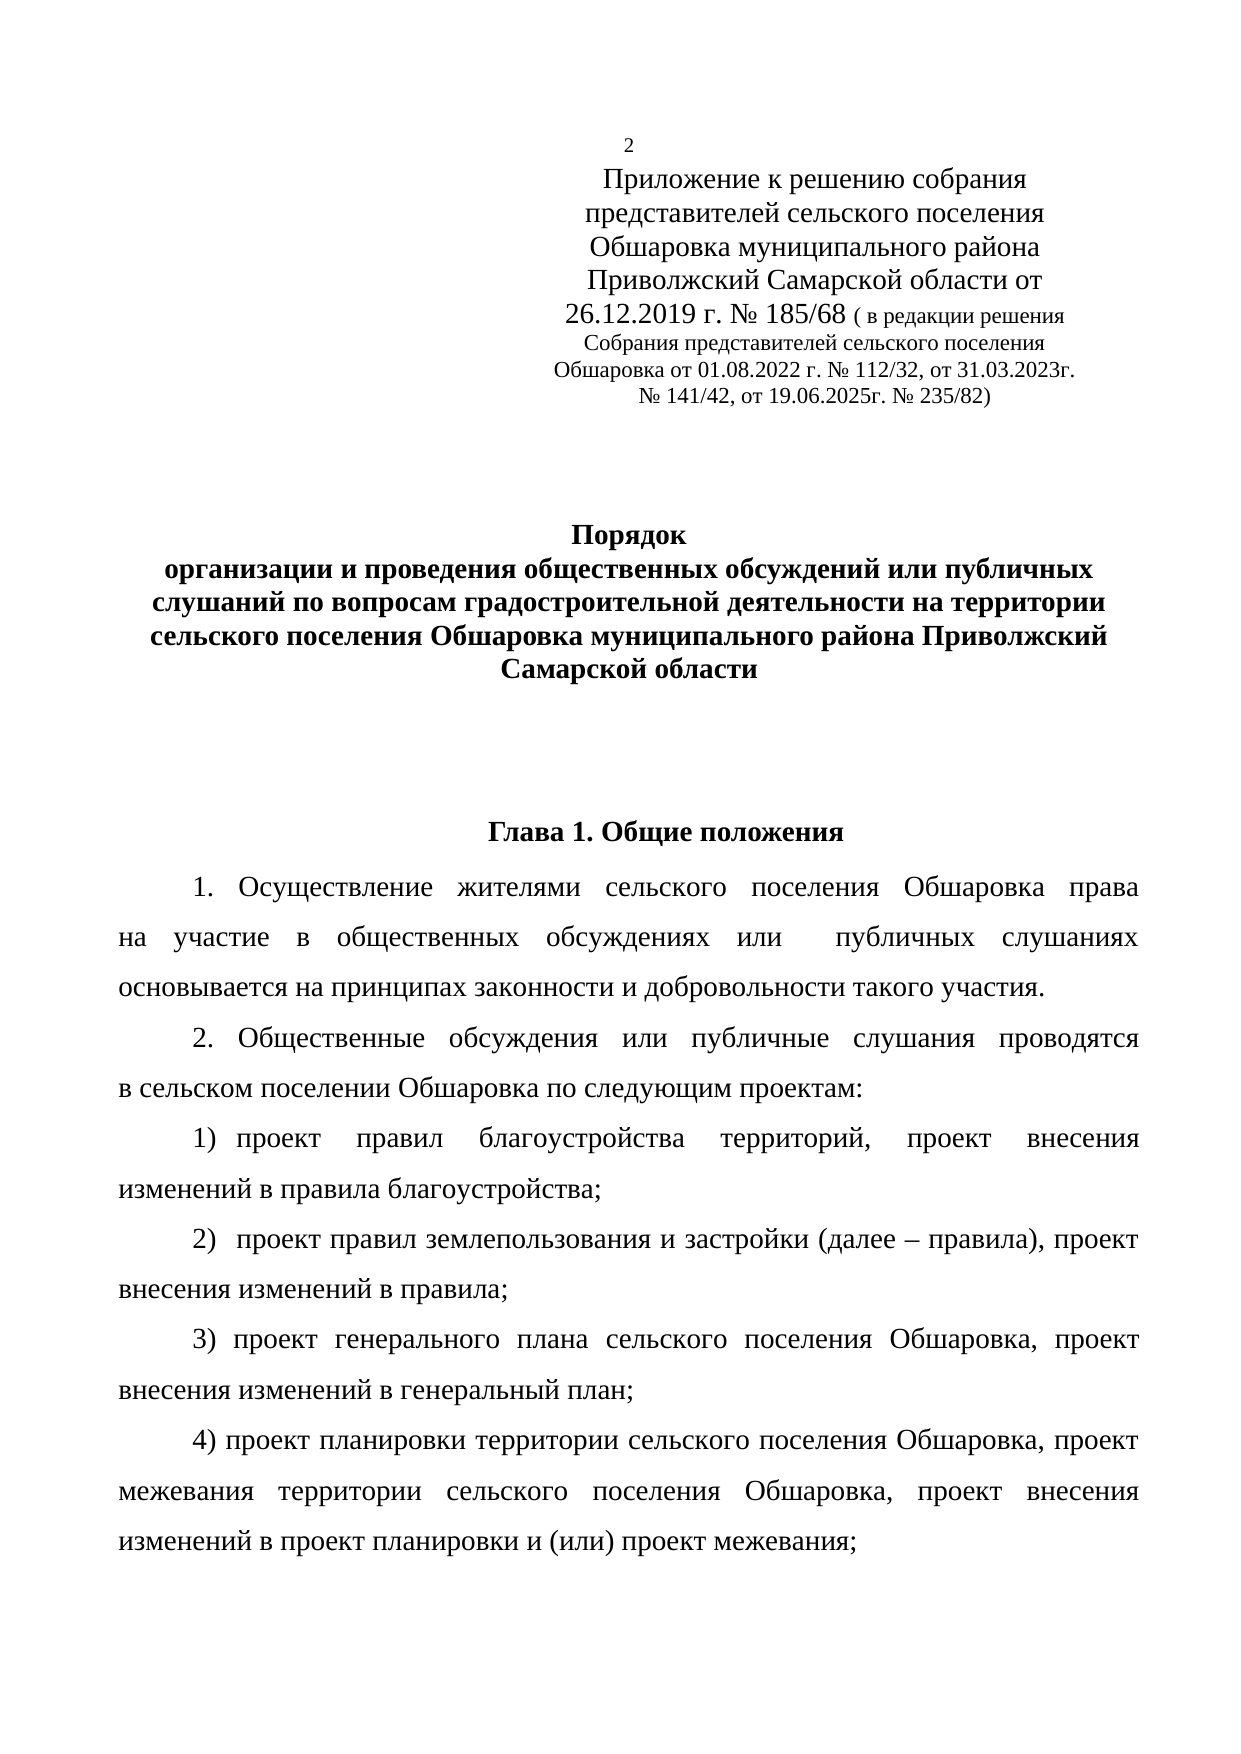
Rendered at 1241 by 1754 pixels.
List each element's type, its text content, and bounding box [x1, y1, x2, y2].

text организации и проведения общественных обсуждений или публичных слушаний по вопросам градостроительной деятельности на территории сельского поселения Обшаровка муниципального района Приволжский Самарской области [118, 551, 1140, 685]
text Порядок [118, 517, 1140, 551]
text 1. Осуществление жителями сельского поселения Обшаровка права на участие в общественных обсуждениях или публичных слушаниях основывается на принципах законности и добровольности такого участия. [118, 869, 1140, 1003]
list проект правил землепользования и застройки (далее – правила), проект внесения изменений в правила; [118, 1221, 1140, 1305]
table_header Приложение к решению собрания представителей сельского поселения Обшаровка муниципального района Приволжский Самарской области от 26.12.2019 г. № 185/68 ( в редакции решения Собрания представителей сельского поселения Обшаровка от 01.08.2022 г. № 112/32, от 31.03.2023г. № 141/42, от 19.06.2025г. № 235/82) [532, 162, 1098, 517]
subtitle Глава 1. Общие положения [118, 814, 1140, 848]
text 2. Общественные обсуждения или публичные слушания проводятся в сельском поселении Обшаровка по следующим проектам: [118, 1020, 1140, 1104]
text 4) проект планировки территории сельского поселения Обшаровка, проект межевания территории сельского поселения Обшаровка, проект внесения изменений в проект планировки и (или) проект межевания; [118, 1422, 1140, 1556]
list проект правил благоустройства территорий, проект внесения изменений в правила благоустройства; [118, 1120, 1140, 1204]
text 3) проект генерального плана сельского поселения Обшаровка, проект внесения изменений в генеральный план; [118, 1322, 1140, 1406]
